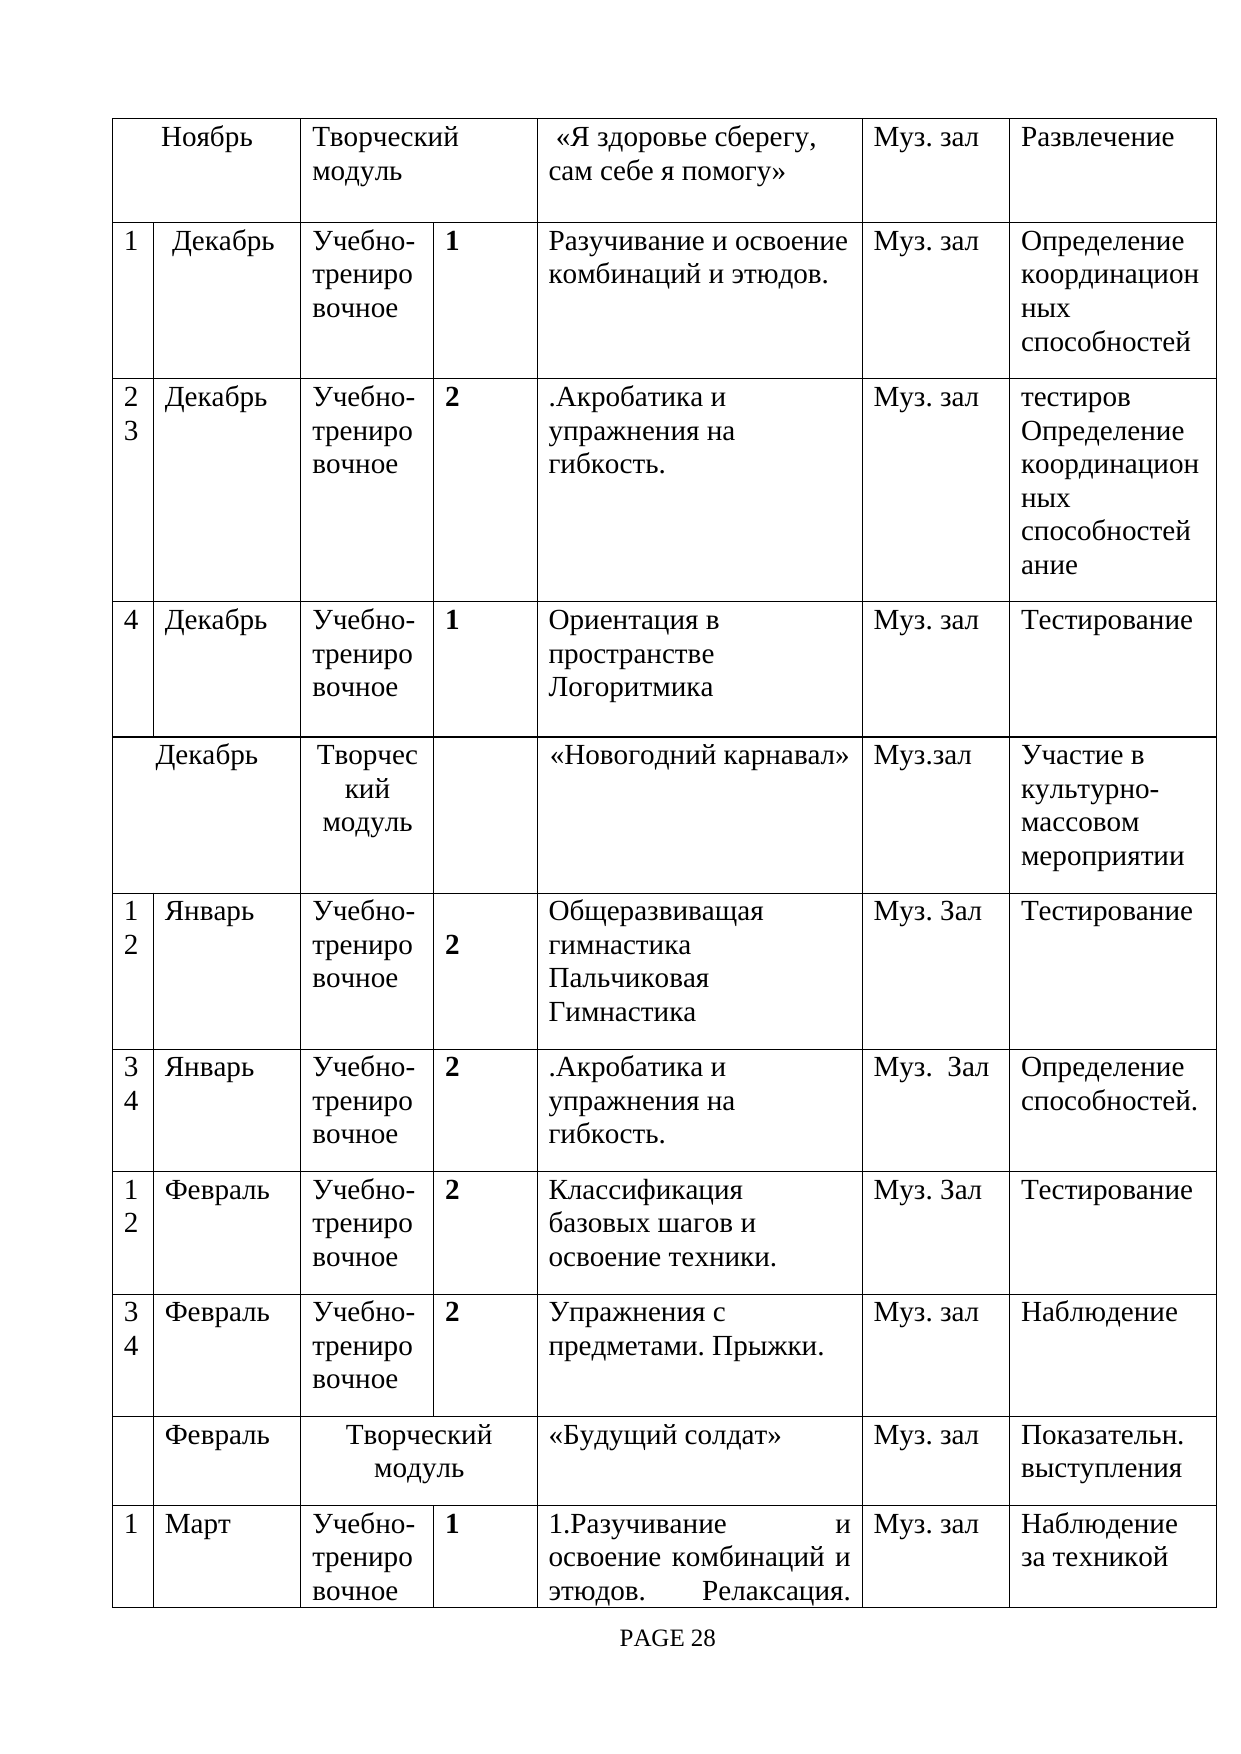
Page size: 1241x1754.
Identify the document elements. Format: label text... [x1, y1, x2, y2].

table_cell 2 [434, 1172, 537, 1293]
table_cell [1010, 223, 1216, 378]
table_cell Разучивание и освоение комбинаций и этюдов. [538, 223, 862, 378]
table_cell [301, 1506, 433, 1607]
table_cell Тестирование [1010, 894, 1216, 1048]
table_cell 2 3 [113, 379, 153, 601]
table_cell Учебно-тренировочное [301, 223, 433, 378]
table_cell Учебно-тренировочное [301, 1050, 433, 1171]
table_cell 1 [113, 223, 153, 378]
table_cell Творческий модуль [301, 119, 537, 222]
table_cell Участие в культурно-массовом мероприятии [1010, 738, 1216, 892]
table_cell 3 4 [113, 1295, 153, 1416]
table_cell Общеразвиващая гимнастика Пальчиковая Гимнастика [538, 894, 862, 1048]
table_cell 4 [113, 602, 153, 736]
table_cell Наблюдение [1010, 1295, 1216, 1416]
table_cell 1 [434, 602, 537, 736]
table_cell Тестирование [1010, 1172, 1216, 1293]
table_cell Упражнения с предметами. Прыжки. [538, 1295, 862, 1416]
table_cell Декабрь [113, 738, 300, 892]
table_cell [434, 738, 537, 892]
table_cell 2 [434, 1295, 537, 1416]
table_cell Учебно-тренировочное [301, 894, 433, 1048]
table_cell .Акробатика и упражнения на гибкость. [538, 1050, 862, 1171]
table_cell 1 2 [113, 894, 153, 1048]
table_cell Муз. зал [863, 119, 1009, 222]
table_cell Январь [154, 894, 300, 1048]
table_cell Развлечение [1010, 119, 1216, 222]
table_cell Показательн. выступления [1010, 1417, 1216, 1505]
table_cell Муз. зал [863, 1417, 1009, 1505]
table_cell Муз. зал [863, 379, 1009, 601]
table_cell «Новогодний карнавал» [538, 738, 862, 892]
table_cell Январь [154, 1050, 300, 1171]
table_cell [538, 1506, 862, 1607]
table_cell Декабрь [154, 379, 300, 601]
table_cell Творческий модуль [301, 738, 433, 892]
table_cell 1 [434, 1506, 537, 1607]
table_cell Определение способностей. [1010, 1050, 1216, 1171]
table_cell 2 [434, 1050, 537, 1171]
table_cell Декабрь [154, 223, 300, 378]
table_cell Муз.зал [863, 738, 1009, 892]
table_cell 2 [434, 894, 537, 1048]
table_cell .Акробатика и упражнения на гибкость. [538, 379, 862, 601]
table_cell Творческий модуль [301, 1417, 537, 1505]
table_cell Муз. зал [863, 602, 1009, 736]
table_cell Декабрь [154, 602, 300, 736]
table_cell Муз. зал [863, 1295, 1009, 1416]
table_cell Муз. Зал [863, 1050, 1009, 1171]
table_cell Муз. Зал [863, 1172, 1009, 1293]
table_cell Ориентация в пространстве Логоритмика [538, 602, 862, 736]
table_cell Учебно-тренировочное [301, 379, 433, 601]
table_cell Февраль [154, 1295, 300, 1416]
table_cell Март [154, 1506, 300, 1607]
table_cell Классификация базовых шагов и освоение техники. [538, 1172, 862, 1293]
table_cell 1 [434, 223, 537, 378]
table_cell Февраль [154, 1172, 300, 1293]
table_cell Февраль [154, 1417, 300, 1505]
table_cell 2 [434, 379, 537, 601]
table_cell Учебно-тренировочное [301, 602, 433, 736]
table_cell «Я здоровье сберегу, сам себе я помогу» [538, 119, 862, 222]
table_cell Муз. зал [863, 223, 1009, 378]
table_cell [1010, 1506, 1216, 1607]
table_cell 3 4 [113, 1050, 153, 1171]
table_cell [113, 1417, 153, 1505]
table_cell Муз. Зал [863, 894, 1009, 1048]
table_cell «Будущий солдат» [538, 1417, 862, 1505]
table_cell Тестирование [1010, 602, 1216, 736]
table_cell Учебно-тренировочное [301, 1295, 433, 1416]
table_cell 1 [113, 1506, 153, 1607]
table_cell Муз. зал [863, 1506, 1009, 1607]
table_cell Ноябрь [113, 119, 300, 222]
table_cell Учебно-тренировочное [301, 1172, 433, 1293]
table_cell тестиров Определение координационных способностей ание [1010, 379, 1216, 601]
table_cell 1 2 [113, 1172, 153, 1293]
